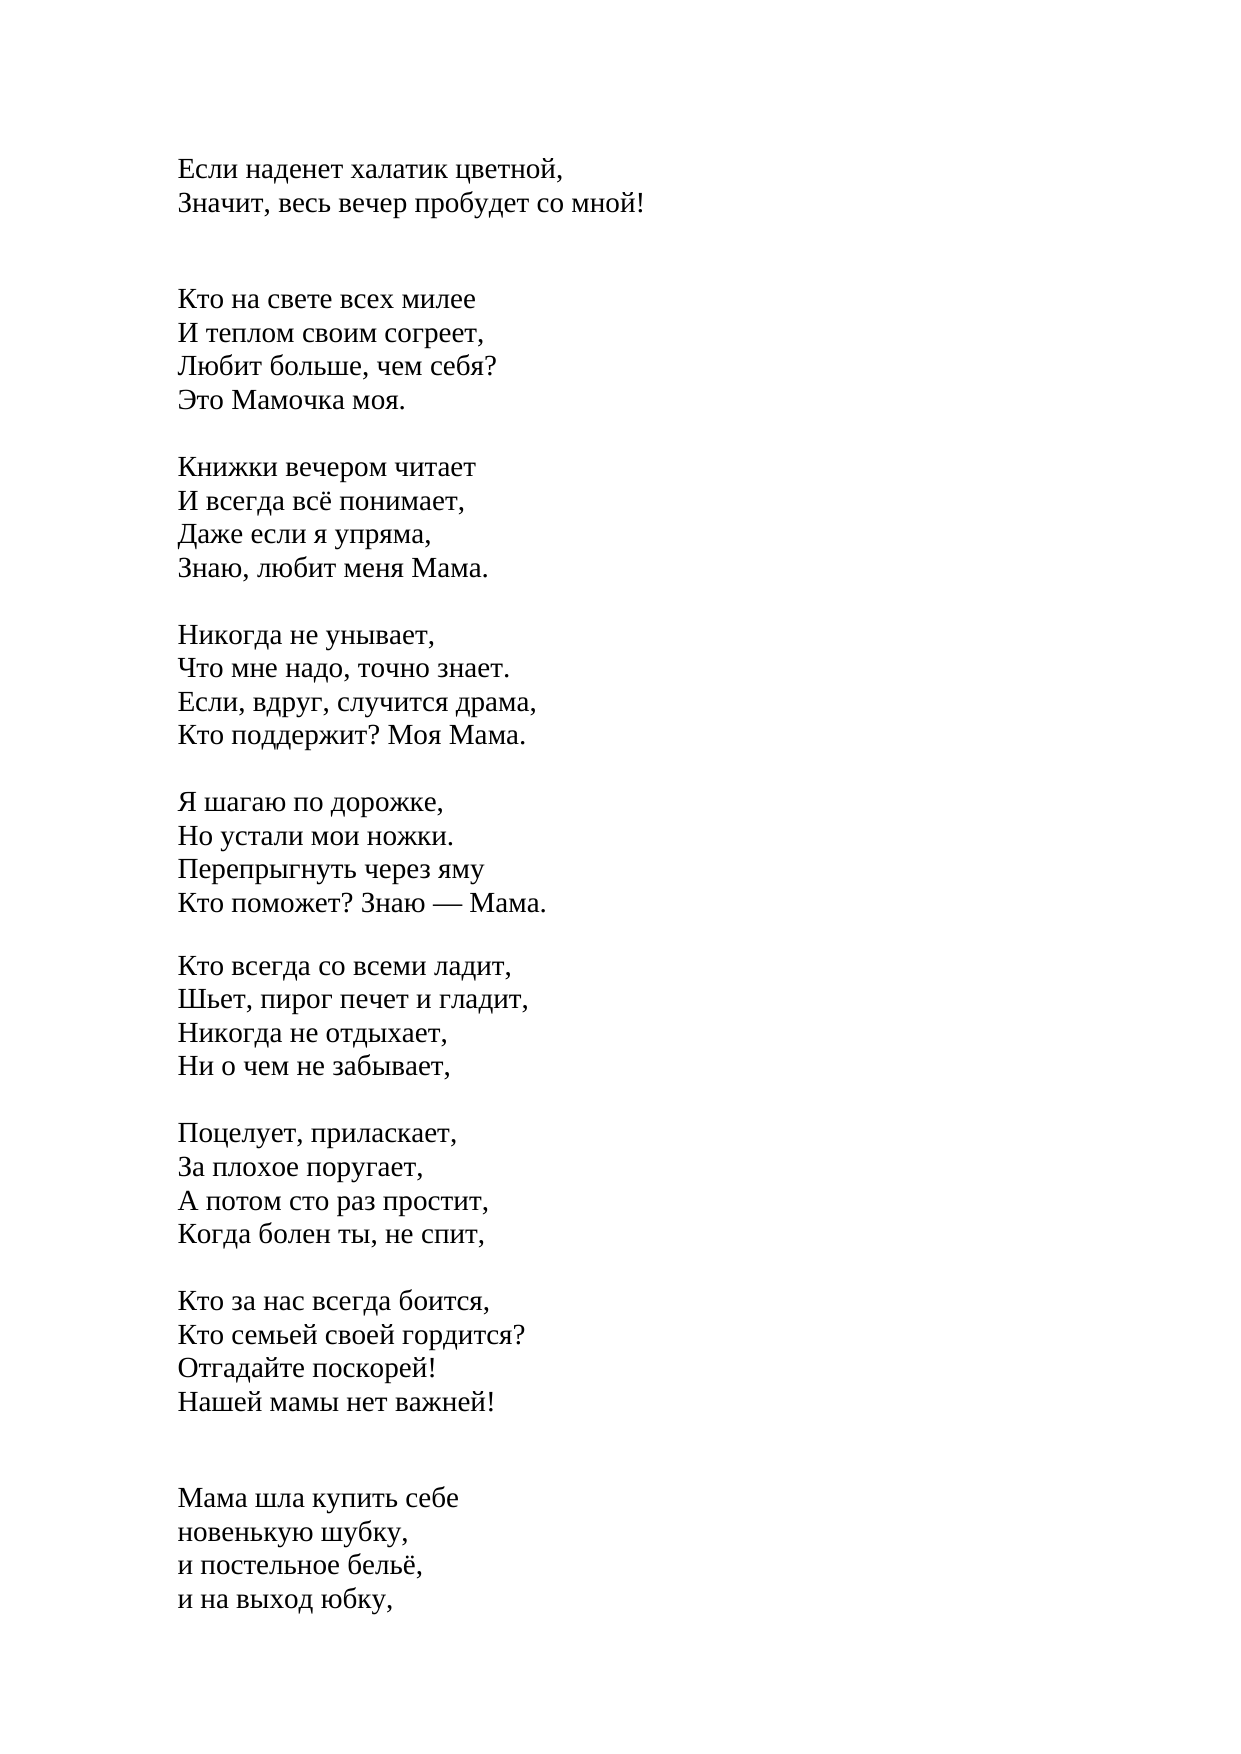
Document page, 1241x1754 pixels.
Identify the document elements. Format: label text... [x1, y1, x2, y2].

text Кто на свете всех милее И теплом своим согреет, Любит больше, чем себя? Это Мамочка моя. Книжки вечером читает И всегда всё понимает, Даже если я упряма, Знаю, любит меня Мама. Никогда не унывает, Что мне надо, точно знает. Если, вдруг, случится драма, Кто поддержит? Моя Мама. Я шагаю по дорожке, Но устали мои ножки. Перепрыгнуть через яму Кто поможет? Знаю — Мама. [177, 248, 1240, 919]
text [177, 1447, 1240, 1614]
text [177, 118, 1240, 219]
text Кто всегда со всеми ладит, Шьет, пирог печет и гладит, Никогда не отдыхает, Ни о чем не забывает, Поцелует, приласкает, За плохое поругает, А потом сто раз простит, Когда болен ты, не спит, Кто за нас всегда боится, Кто семьей своей гордится? Отгадайте поскорей! Нашей мамы нет важней! [177, 948, 1240, 1417]
